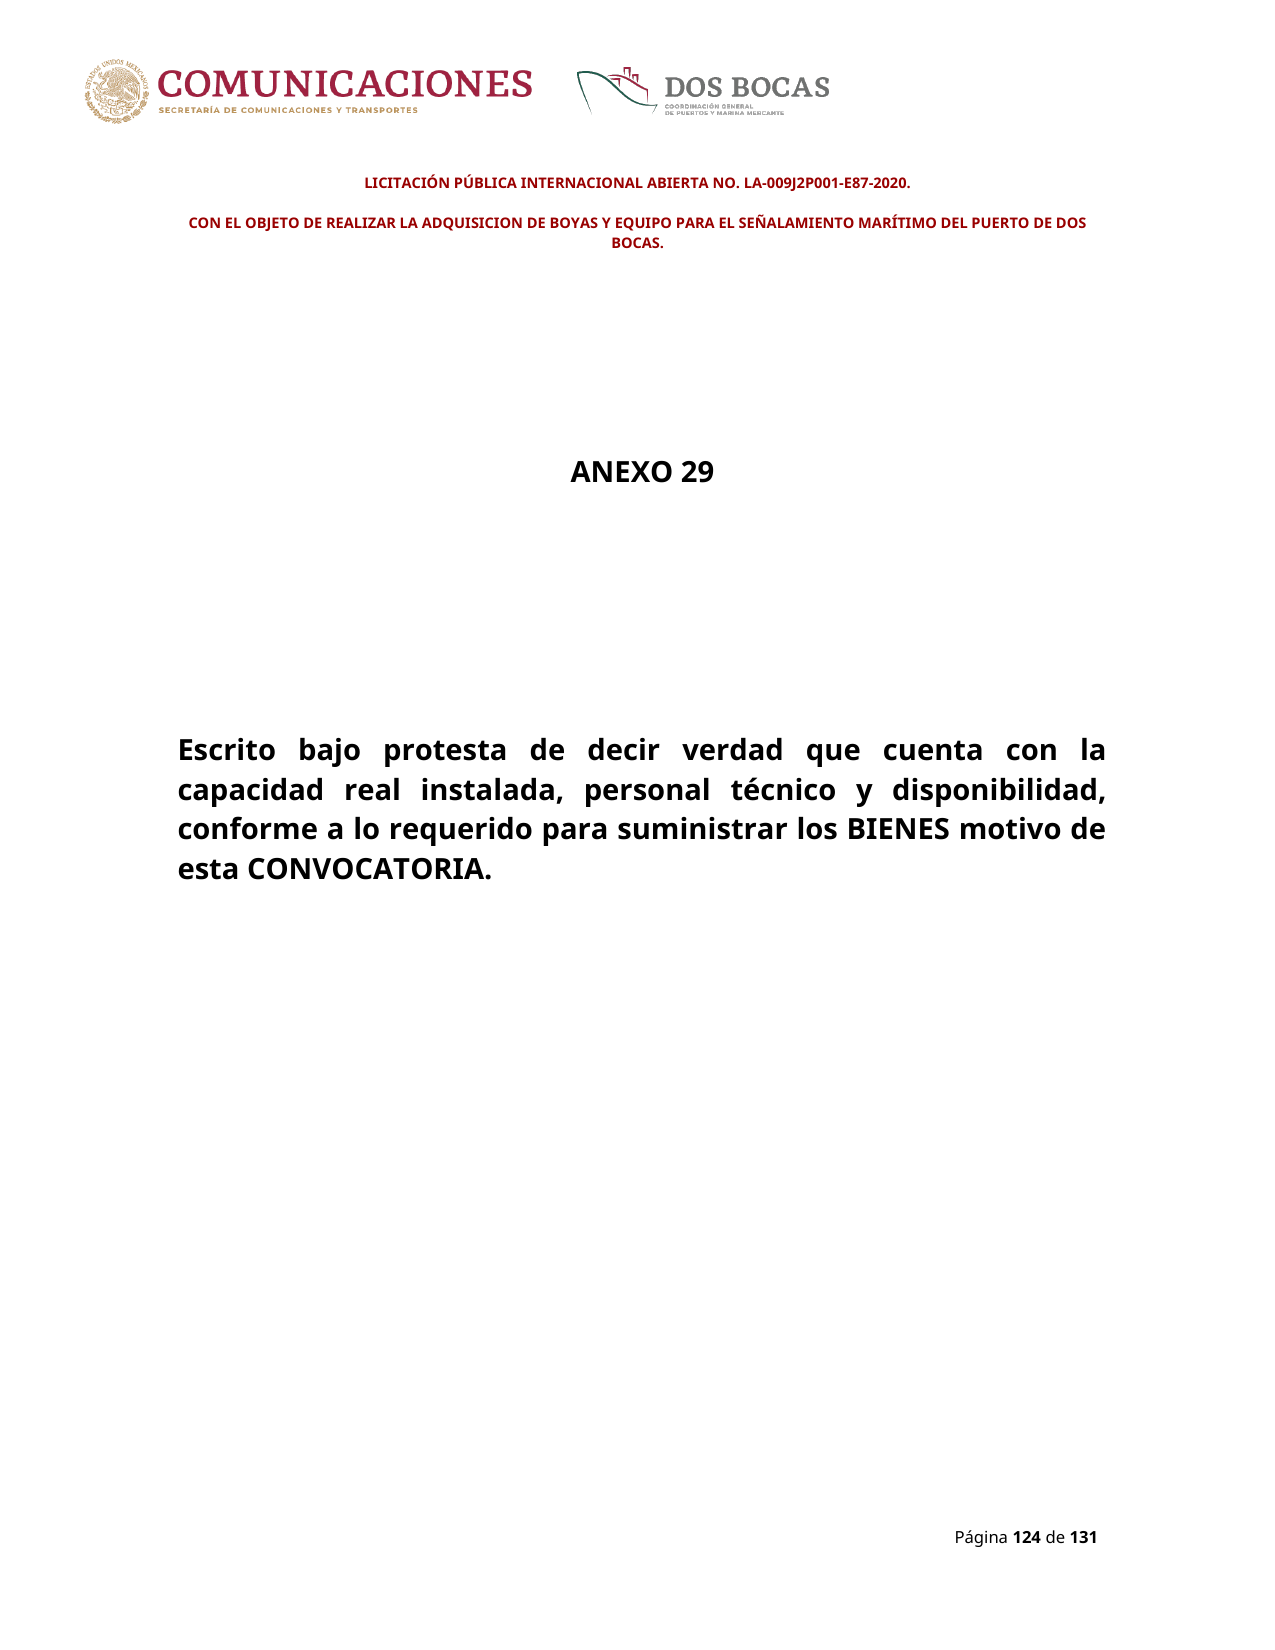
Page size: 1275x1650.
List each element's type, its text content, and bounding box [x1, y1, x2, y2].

text ANEXO 29 [177, 451, 1107, 491]
text Escrito bajo protesta de decir verdad que cuenta con la capacidad real instalada, personal técnico y disponibilidad, conforme a lo requerido para suministrar los BIENES motivo de esta CONVOCATORIA. [177, 729, 1107, 888]
picture [577, 67, 829, 115]
picture [80, 51, 536, 134]
